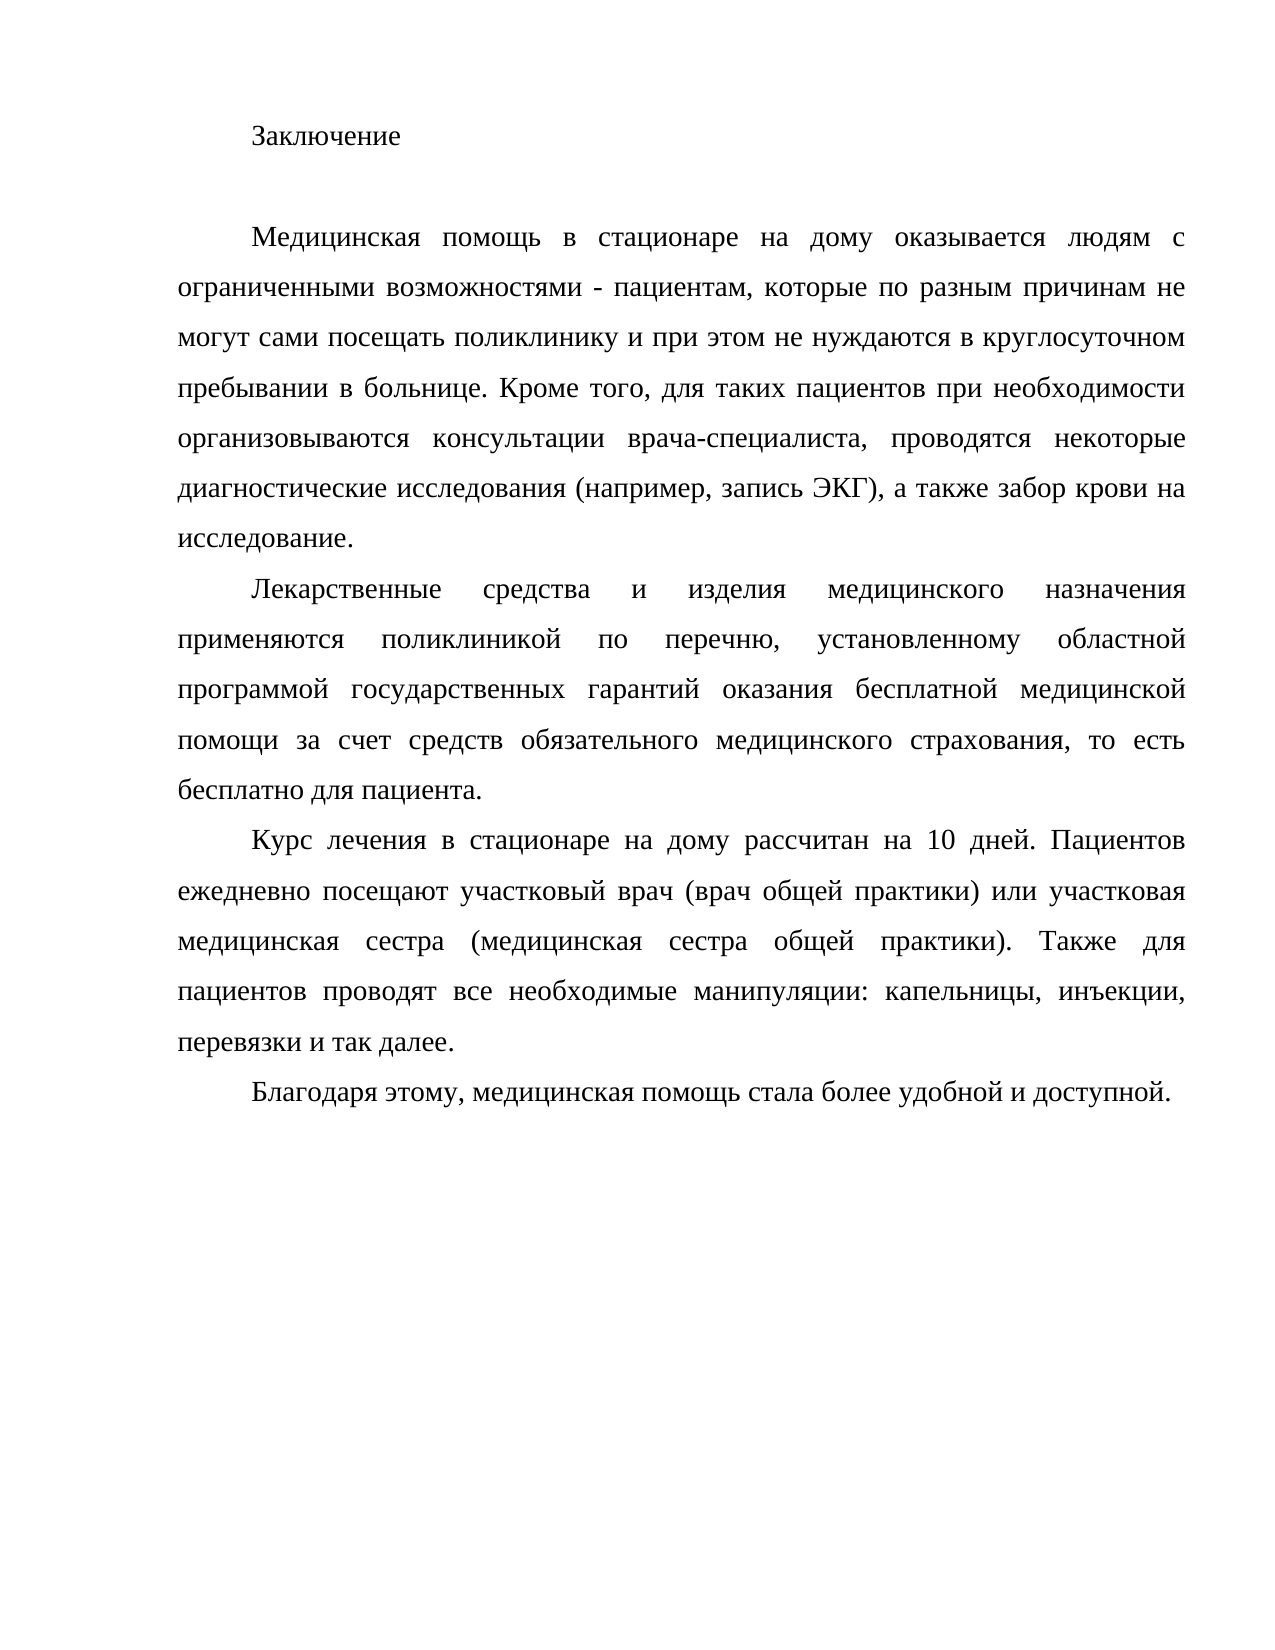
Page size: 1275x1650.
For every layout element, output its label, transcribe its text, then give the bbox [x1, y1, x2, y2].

text Медицинская помощь в стационаре на дому оказывается людям с ограниченными возможностями - пациентам, которые по разным причинам не могут сами посещать поликлинику и при этом не нуждаются в круглосуточном пребывании в больнице. Кроме того, для таких пациентов при необходимости организовываются консультации врача-специалиста, проводятся некоторые диагностические исследования (например, запись ЭКГ), а также забор крови на исследование. [177, 219, 1186, 554]
text Заключение [177, 118, 1186, 152]
text Курс лечения в стационаре на дому рассчитан на 10 дней. Пациентов ежедневно посещают участковый врач (врач общей практики) или участковая медицинская сестра (медицинская сестра общей практики). Также для пациентов проводят все необходимые манипуляции: капельницы, инъекции, перевязки и так далее. [177, 822, 1186, 1057]
text Благодаря этому, медицинская помощь стала более удобной и доступной. [177, 1074, 1186, 1108]
text Лекарственные средства и изделия медицинского назначения применяются поликлиникой по перечню, установленному областной программой государственных гарантий оказания бесплатной медицинской помощи за счет средств обязательного медицинского страхования, то есть бесплатно для пациента. [177, 571, 1186, 806]
